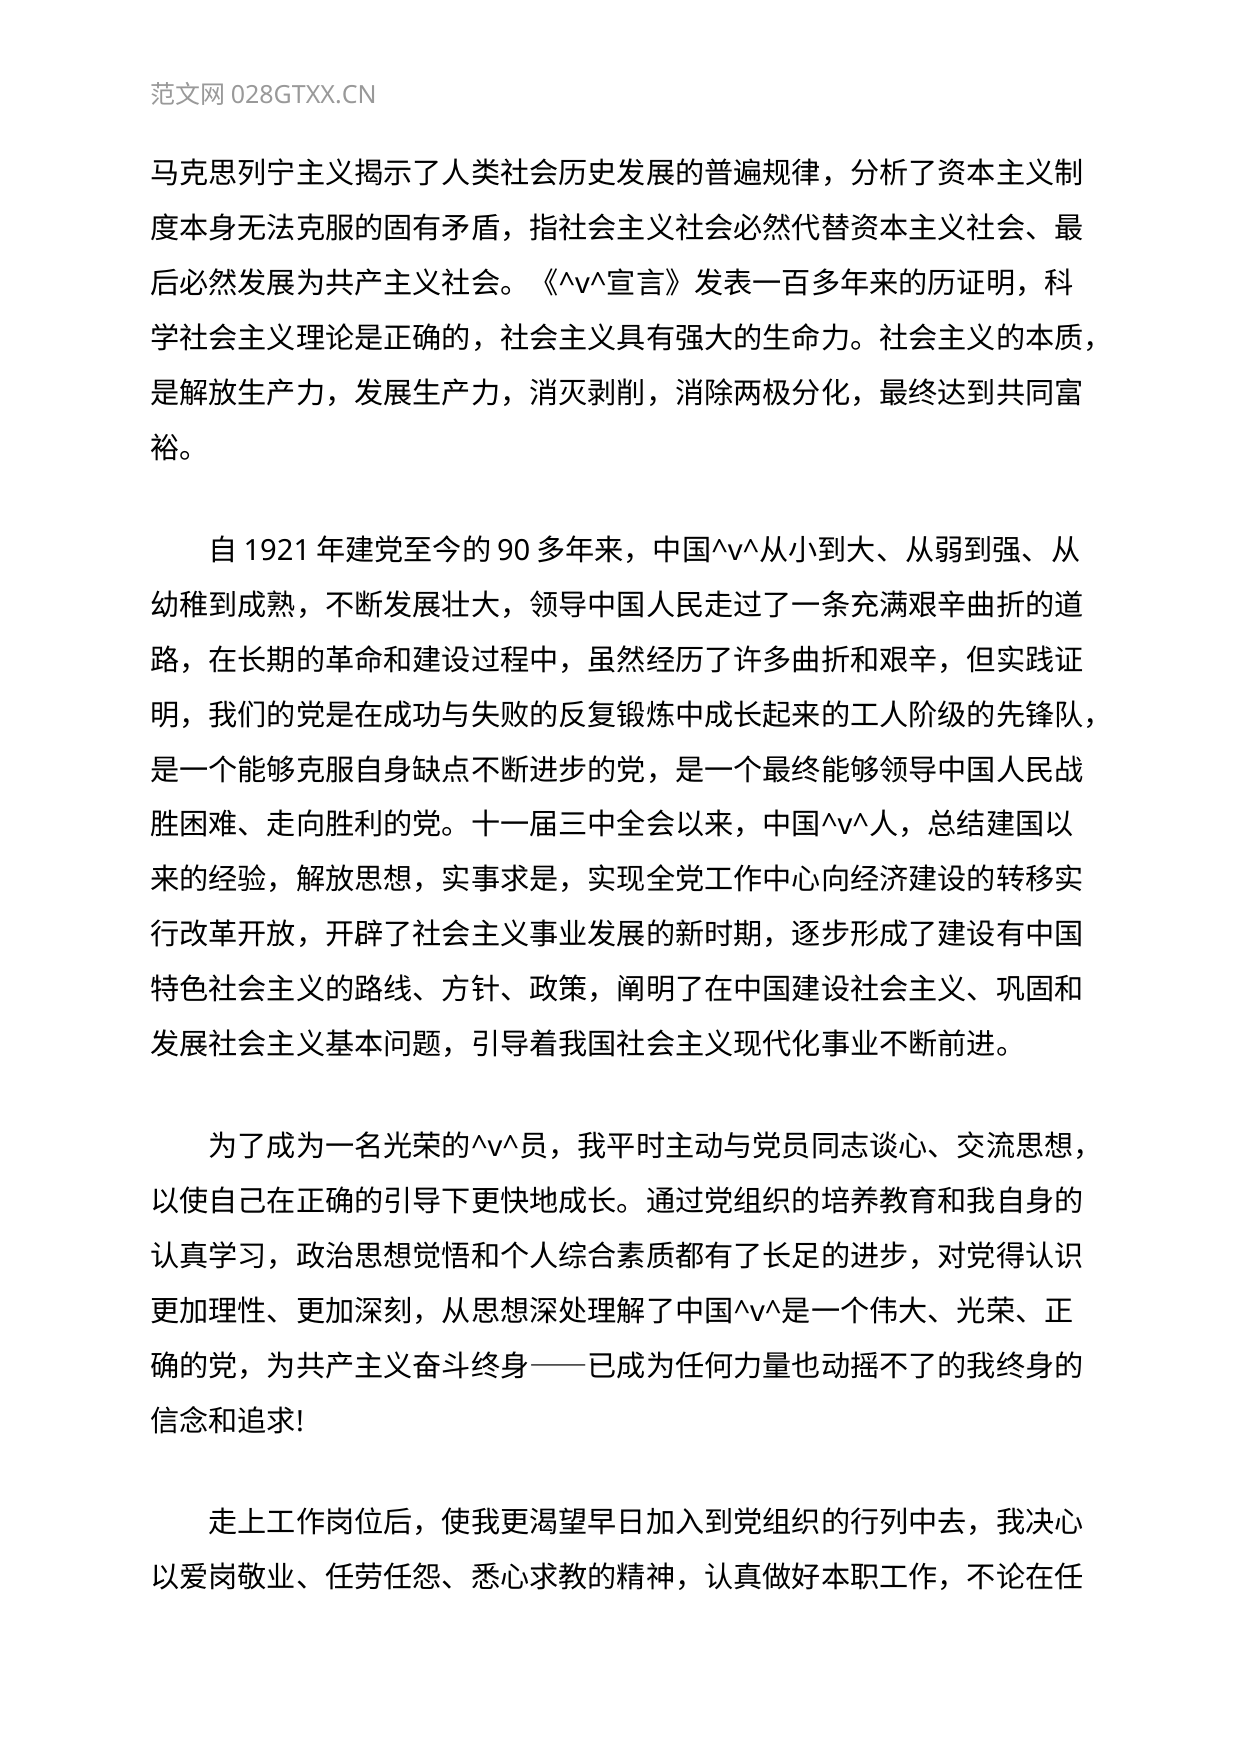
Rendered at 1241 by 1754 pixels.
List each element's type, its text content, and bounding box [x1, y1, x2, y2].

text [150, 1499, 1090, 1596]
text 为了成为一名光荣的^v^员，我平时主动与党员同志谈心、交流思想，以使自己在正确的引导下更快地成长。通过党组织的培养教育和我自身的认真学习，政治思想觉悟和个人综合素质都有了长足的进步，对党得认识更加理性、更加深刻，从思想深处理解了中国^v^是一个伟大、光荣、正确的党，为共产主义奋斗终身——已成为任何力量也动摇不了的我终身的信念和追求! [150, 1122, 1090, 1439]
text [150, 150, 1090, 467]
text 自1921年建党至今的90多年来，中国^v^从小到大、从弱到强、从幼稚到成熟，不断发展壮大，领导中国人民走过了一条充满艰辛曲折的道路，在长期的革命和建设过程中，虽然经历了许多曲折和艰辛，但实践证明，我们的党是在成功与失败的反复锻炼中成长起来的工人阶级的先锋队，是一个能够克服自身缺点不断进步的党，是一个最终能够领导中国人民战胜困难、走向胜利的党。十一届三中全会以来，中国^v^人，总结建国以来的经验，解放思想，实事求是，实现全党工作中心向经济建设的转移实行改革开放，开辟了社会主义事业发展的新时期，逐步形成了建设有中国特色社会主义的路线、方针、政策，阐明了在中国建设社会主义、巩固和发展社会主义基本问题，引导着我国社会主义现代化事业不断前进。 [150, 526, 1090, 1063]
